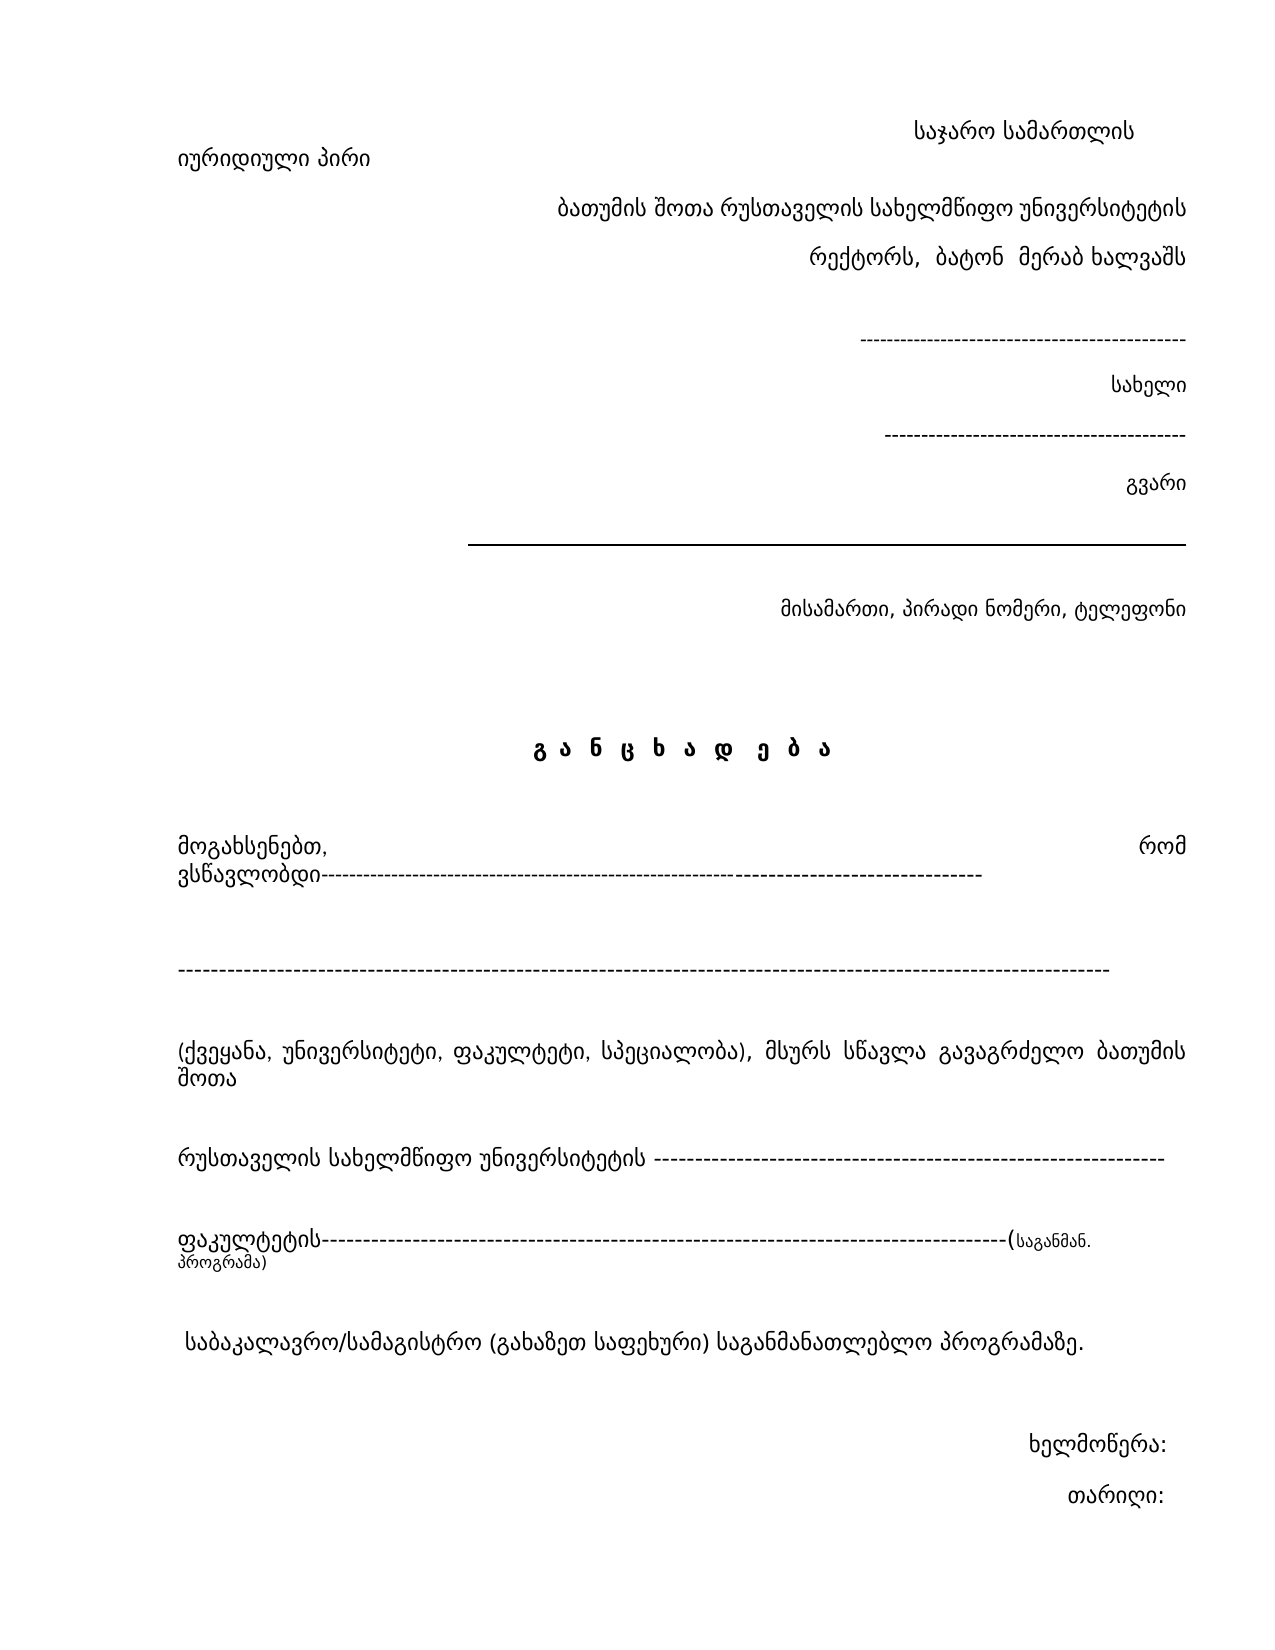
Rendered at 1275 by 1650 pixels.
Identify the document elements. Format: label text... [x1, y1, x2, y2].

text თარიღი: [177, 1482, 1186, 1509]
text გ ა ნ ც ხ ა დ ე ბ ა [177, 732, 1186, 764]
text მისამართი, პირადი ნომერი, ტელეფონი [468, 597, 1186, 622]
text ----------------------------------------- [468, 418, 1186, 450]
text რექტორს, ბატონ მერაბ ხალვაშს [177, 244, 1186, 271]
text ხელმოწერა: [177, 1431, 1186, 1458]
text რუსთაველის სახელმწიფო უნივერსიტეტის -------------------------------------------------------------- [177, 1145, 1186, 1172]
text საბაკალავრო/სამაგისტრო (გახაზეთ საფეხური) საგანმანათლებლო პროგრამაზე. [177, 1326, 1186, 1357]
text საჯარო სამართლის იურიდიული პირი [177, 118, 1186, 171]
text ფაკულტეტის-----------------------------------------------------------------------------------(საგანმან. პროგრამა) [177, 1226, 1186, 1272]
text გვარი [468, 471, 1186, 495]
text ბათუმის შოთა რუსთაველის სახელმწიფო უნივერსიტეტის [177, 192, 1186, 223]
text --------------------------------------------- [177, 324, 1186, 352]
text მოგახსენებთ, რომ ვსწავლობდი----------------------------------------------------------------------------------------- [177, 832, 1186, 888]
text (ქვეყანა, უნივერსიტეტი, ფაკულტეტი, სპეციალობა), მსურს სწავლა გავაგრძელო ბათუმის შოთა [177, 1037, 1186, 1092]
text სახელი [468, 373, 1186, 398]
text ----------------------------------------------------------------------------------------------------------------- [177, 956, 1186, 983]
